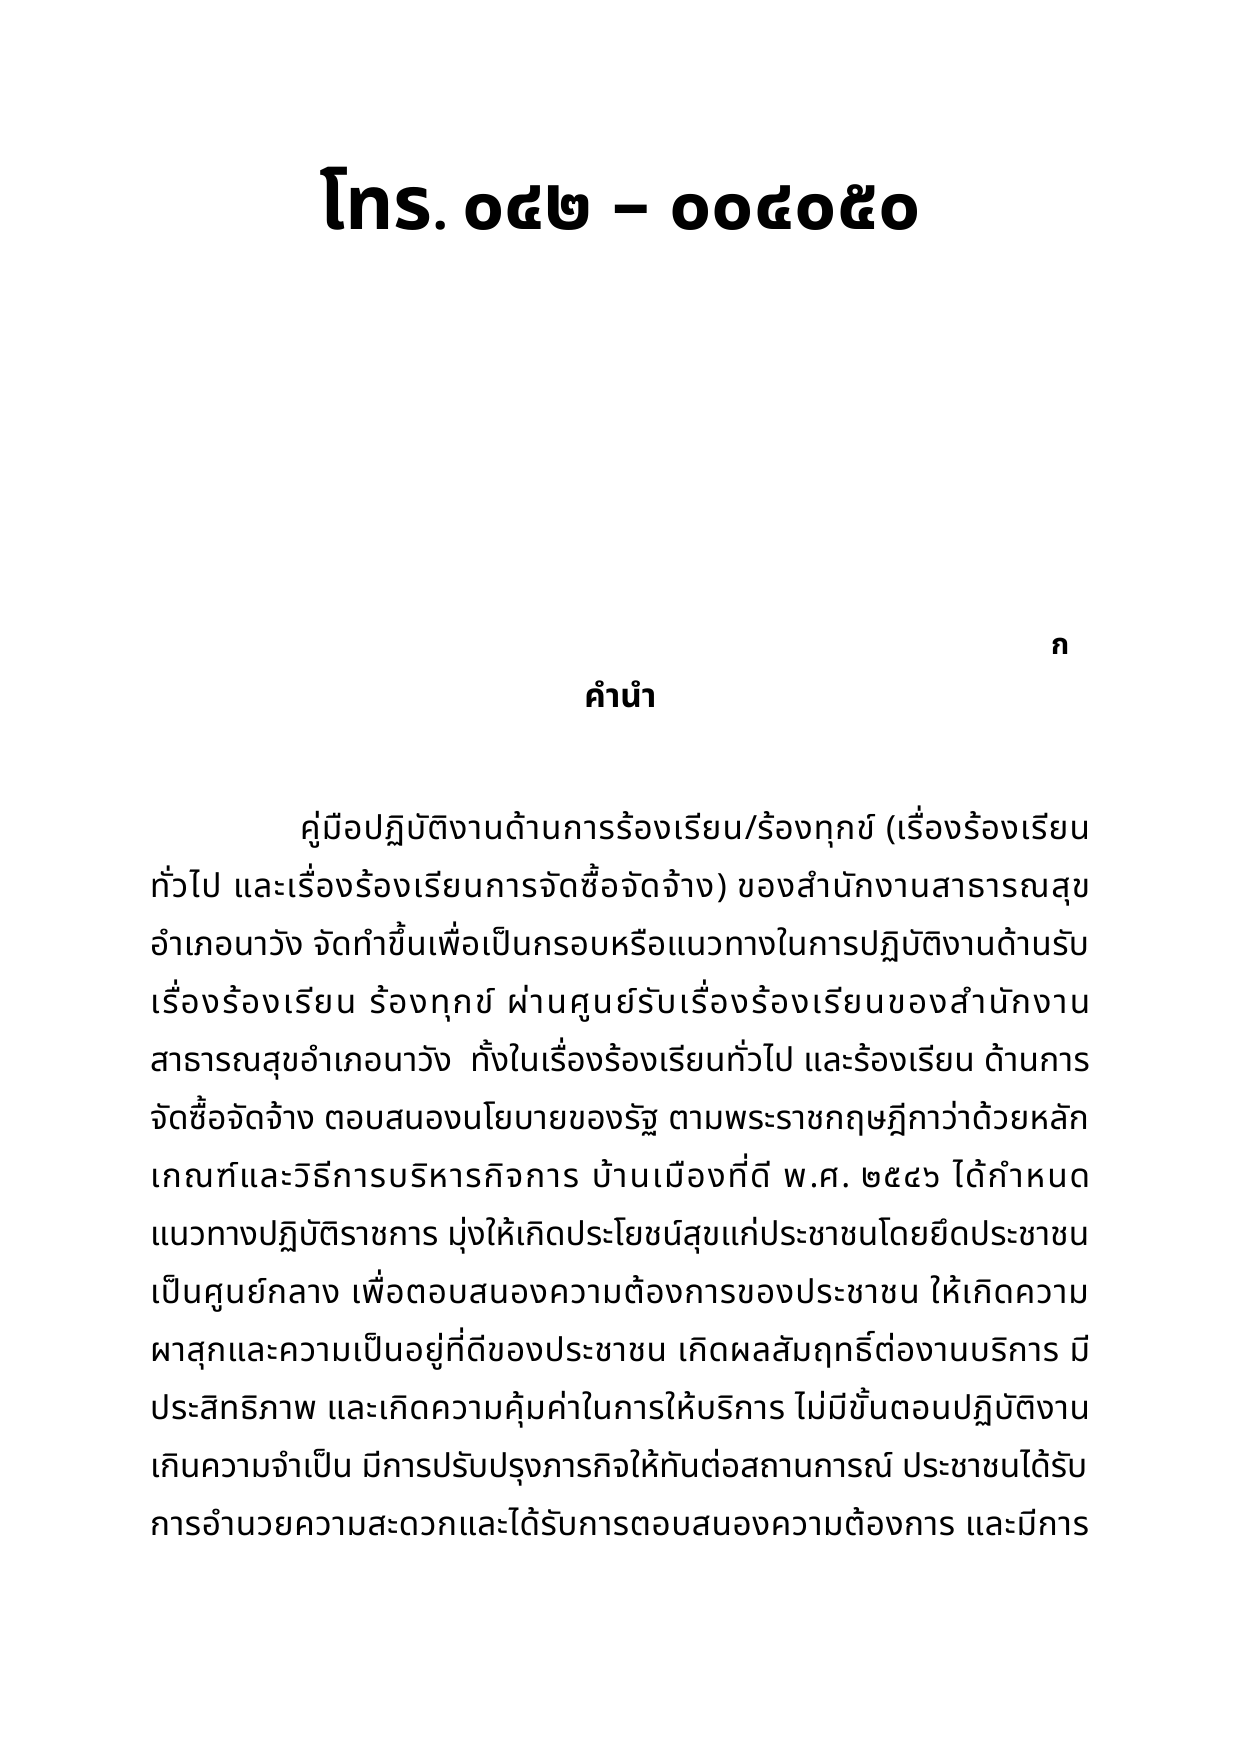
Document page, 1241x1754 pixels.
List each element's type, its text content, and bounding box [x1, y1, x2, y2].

text โทร. ๐๔๒ – ๐๐๔๐๕๐ [150, 150, 1090, 263]
text คำนำ [150, 672, 1090, 723]
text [150, 804, 1090, 1550]
